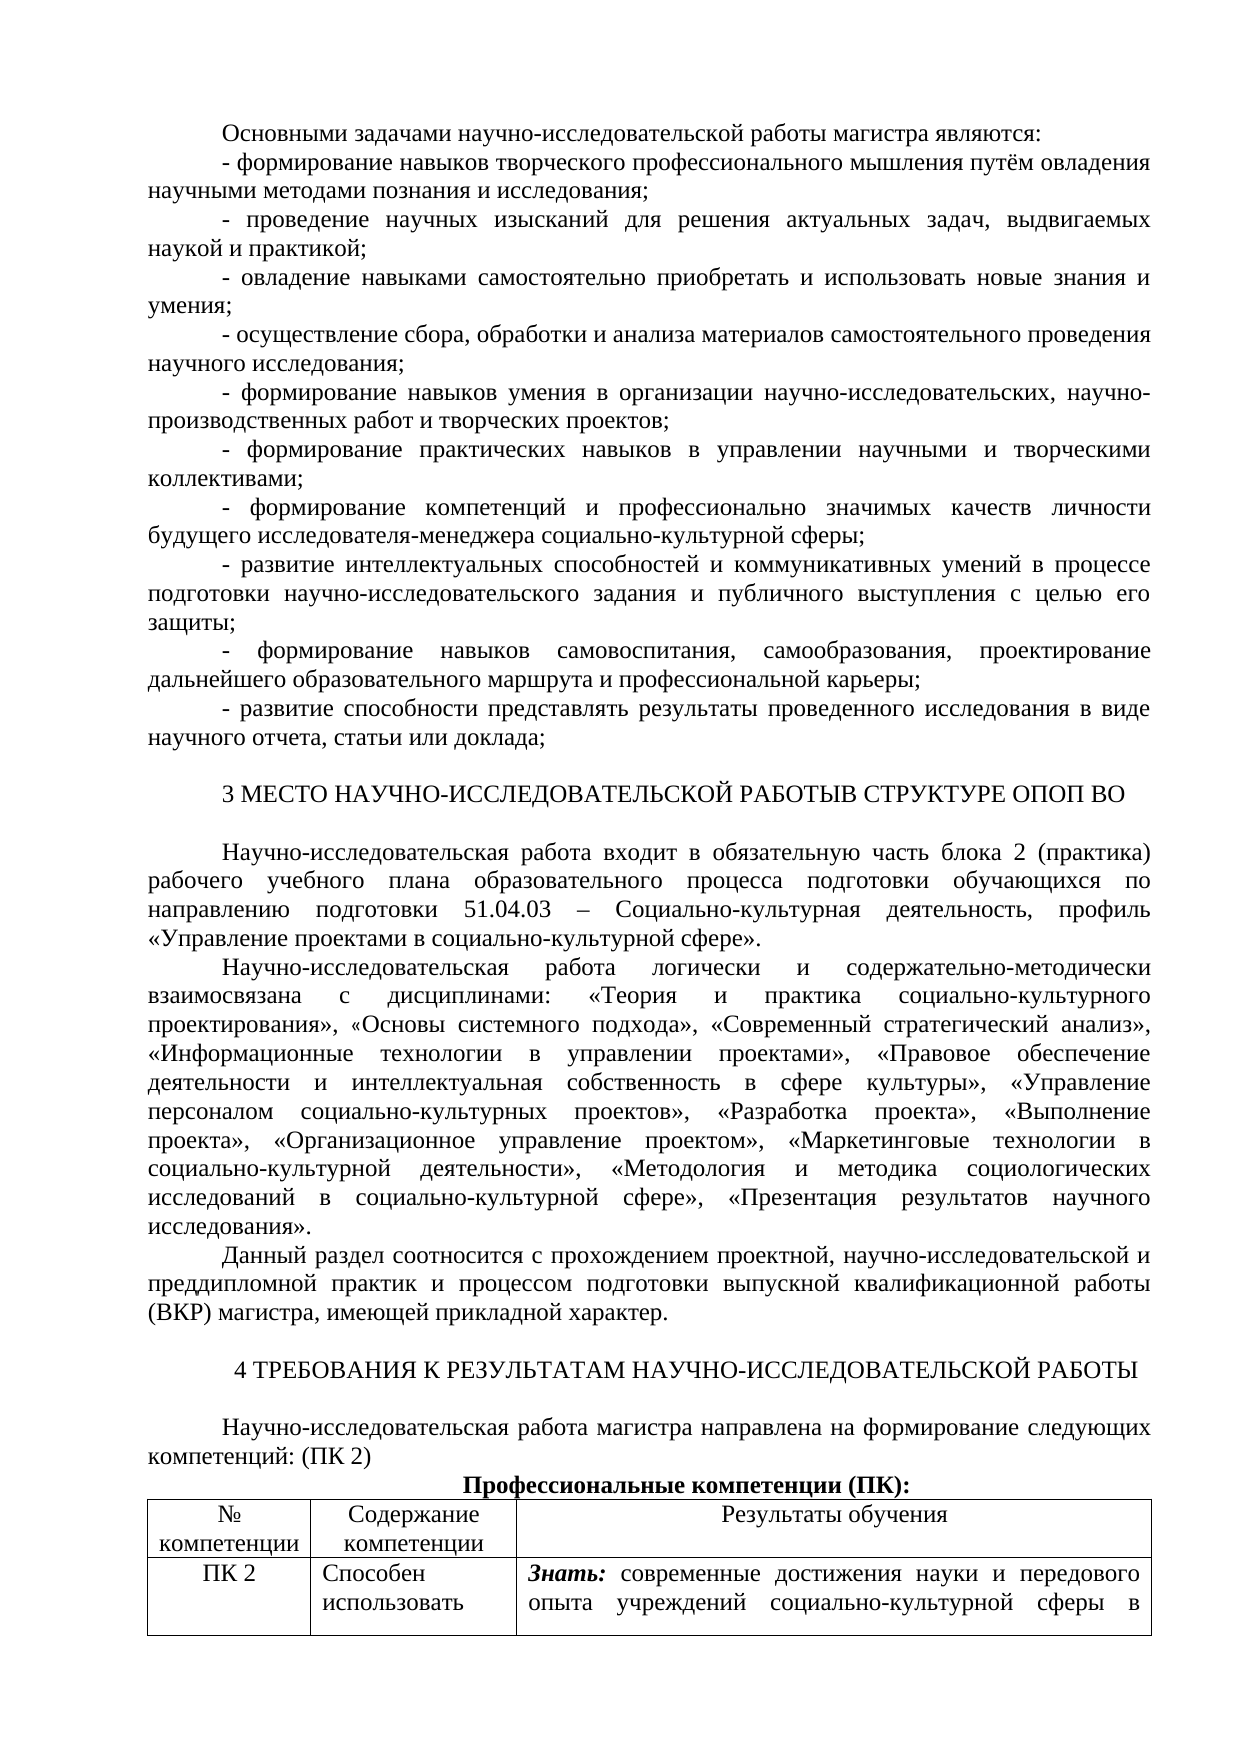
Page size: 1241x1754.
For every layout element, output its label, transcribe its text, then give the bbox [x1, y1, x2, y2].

text Научно-исследовательская работа логически и содержательно-методически взаимосвязана с дисциплинами: «Теория и практика социально-культурного проектирования», «Основы системного подхода», «Современный стратегический анализ», «Информационные технологии в управлении проектами», «Правовое обеспечение деятельности и интеллектуальная собственность в сфере культуры», «Управление персоналом социально-культурных проектов», «Разработка проекта», «Выполнение проекта», «Организационное управление проектом», «Маркетинговые технологии в социально-культурной деятельности», «Методология и методика социологических исследований в социально-культурной сфере», «Презентация результатов научного исследования». [148, 952, 1152, 1240]
text Научно-исследовательская работа магистра направлена на формирование следующих компетенций: (ПК 2) [148, 1412, 1152, 1470]
text - проведение научных изысканий для решения актуальных задач, выдвигаемых наукой и практикой; [148, 204, 1152, 262]
text Научно-исследовательская работа входит в обязательную часть блока 2 (практика) рабочего учебного плана образовательного процесса подготовки обучающихся по направлению подготовки 51.04.03 – Социально-культурная деятельность, профиль «Управление проектами в социально-культурной сфере». [148, 837, 1152, 952]
text 4 ТРЕБОВАНИЯ К РЕЗУЛЬТАТАМ НАУЧНО-ИССЛЕДОВАТЕЛЬСКОЙ РАБОТЫ [148, 1355, 1152, 1383]
text Профессиональные компетенции (ПК): [148, 1470, 1152, 1498]
text - формирование навыков самовоспитания, самообразования, проектирование дальнейшего образовательного маршрута и профессиональной карьеры; [148, 636, 1152, 693]
text - осуществление сбора, обработки и анализа материалов самостоятельного проведения научного исследования; [148, 319, 1152, 377]
text - овладение навыками самостоятельно приобретать и использовать новые знания и умения; [148, 262, 1152, 319]
text - формирование навыков творческого профессионального мышления путём овладения научными методами познания и исследования; [148, 147, 1152, 204]
text - формирование навыков умения в организации научно-исследовательских, научно-производственных работ и творческих проектов; [148, 377, 1152, 434]
table_header № компетенции [148, 1500, 310, 1557]
text - развитие способности представлять результаты проведенного исследования в виде научного отчета, статьи или доклада; [148, 693, 1152, 751]
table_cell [311, 1558, 516, 1635]
text Данный раздел соотносится с прохождением проектной, научно-исследовательской и преддипломной практик и процессом подготовки выпускной квалификационной работы (ВКР) магистра, имеющей прикладной характер. [148, 1240, 1152, 1326]
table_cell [517, 1558, 1151, 1635]
text Основными задачами научно-исследовательской работы магистра являются: [148, 118, 1152, 147]
text - формирование компетенций и профессионально значимых качеств личности будущего исследователя-менеджера социально-культурной сферы; [148, 492, 1152, 549]
table_header Результаты обучения [517, 1500, 1151, 1557]
text - развитие интеллектуальных способностей и коммуникативных умений в процессе подготовки научно-исследовательского задания и публичного выступления с целью его защиты; [148, 549, 1152, 636]
table_header Содержание компетенции [311, 1500, 516, 1557]
table_cell ПК 2 [148, 1558, 310, 1635]
text - формирование практических навыков в управлении научными и творческими коллективами; [148, 434, 1152, 492]
text 3 МЕСТО НАУЧНО-ИССЛЕДОВАТЕЛЬСКОЙ РАБОТЫВ СТРУКТУРЕ ОПОП ВО [148, 779, 1152, 808]
